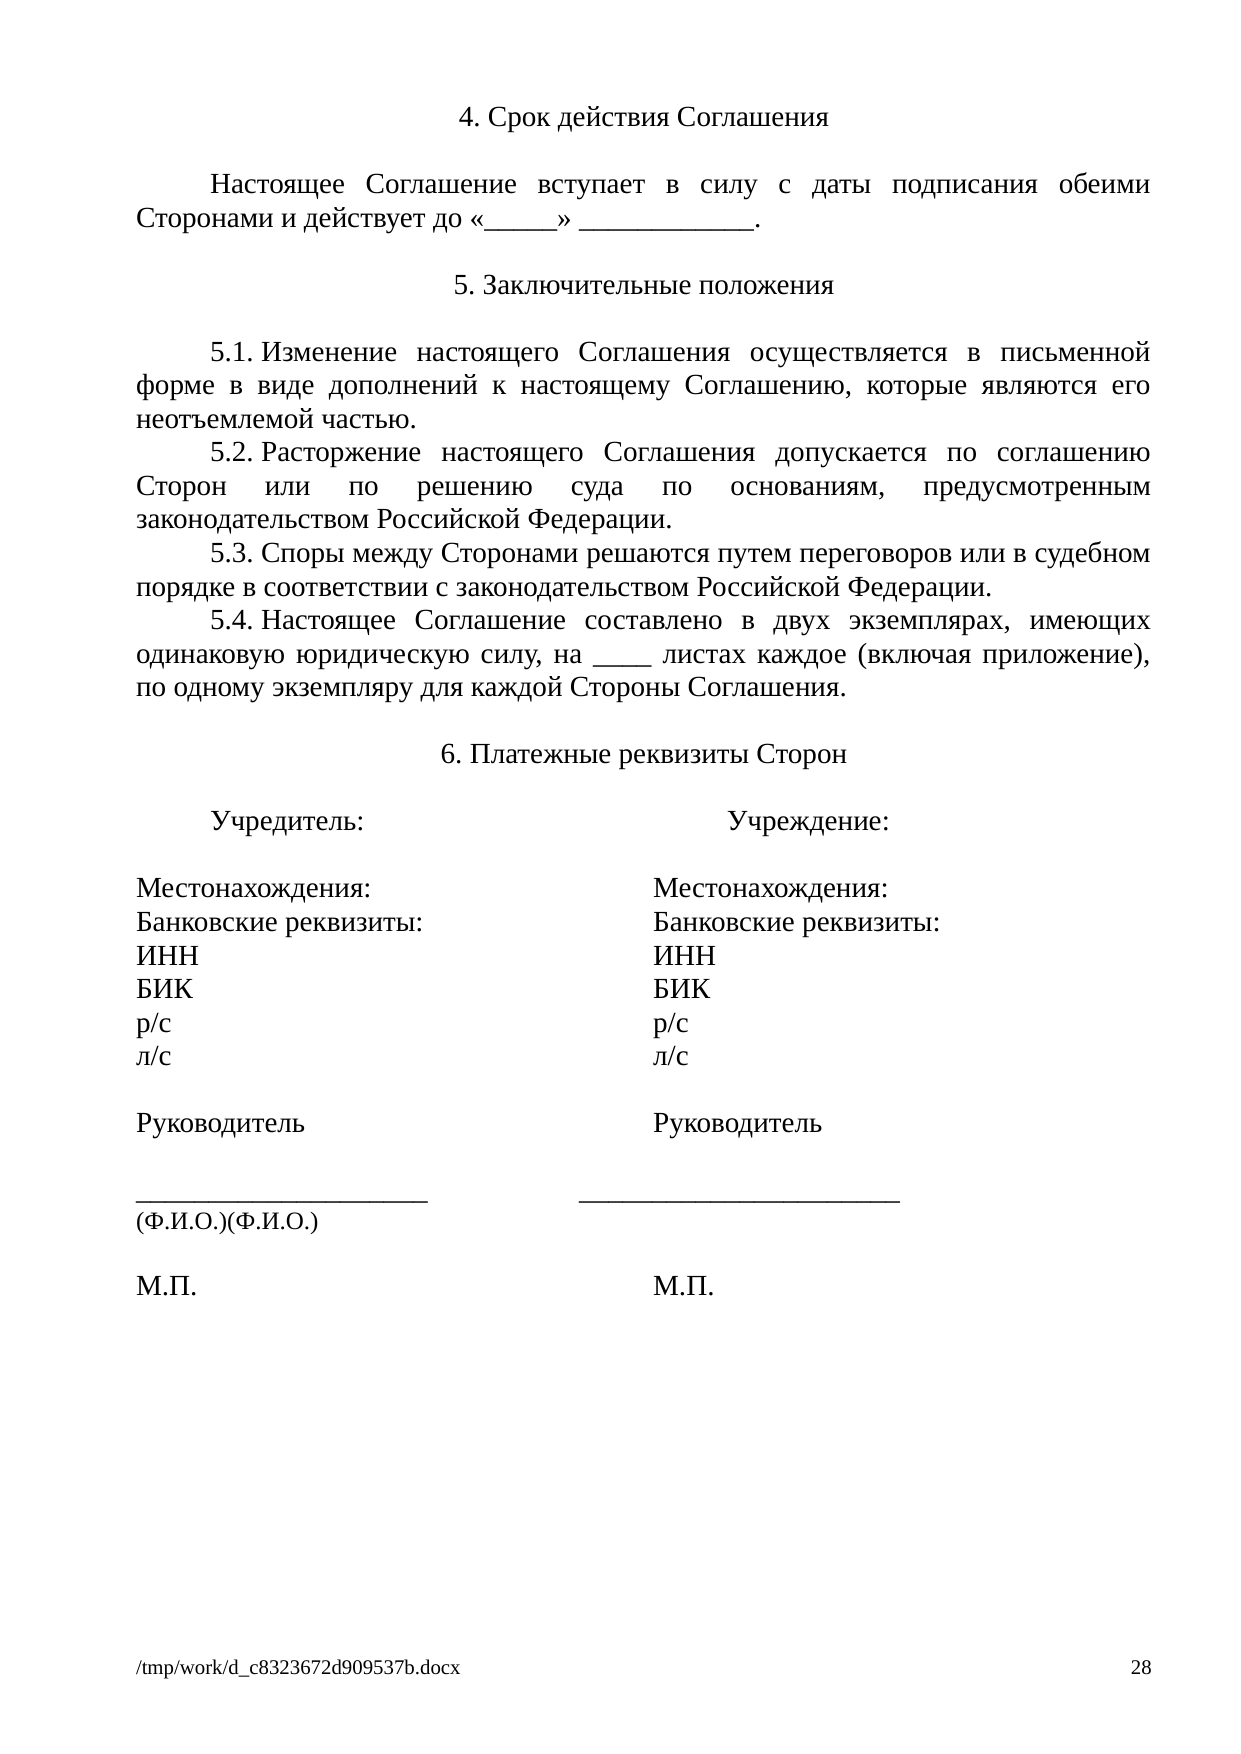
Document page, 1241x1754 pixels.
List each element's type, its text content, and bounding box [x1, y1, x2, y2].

text М.П. М.П. [136, 1268, 1152, 1302]
text 5.2. Расторжение настоящего Соглашения допускается по соглашению Сторон или по решению суда по основаниям, предусмотренным законодательством Российской Федерации. [136, 434, 1152, 535]
text Руководитель Руководитель [136, 1105, 1152, 1139]
text р/с р/с [136, 1005, 1152, 1038]
text 5. Заключительные положения [136, 267, 1152, 300]
text Местонахождения: Местонахождения: [136, 871, 1152, 904]
text Учредитель: Учреждение: [136, 803, 1152, 837]
text Настоящее Соглашение вступает в силу с даты подписания обеими Сторонами и действует до «_____» ____________. [136, 166, 1152, 233]
text 6. Платежные реквизиты Сторон [136, 736, 1152, 770]
text л/с л/с [136, 1038, 1152, 1072]
text 5.3. Споры между Сторонами решаются путем переговоров или в судебном порядке в соответствии с законодательством Российской Федерации. [136, 535, 1152, 602]
text 4. Срок действия Соглашения [136, 99, 1152, 133]
text ИНН ИНН [136, 938, 1152, 971]
text (Ф.И.О.)(Ф.И.О.) [136, 1206, 1152, 1235]
text ____________________ ______________________ [136, 1172, 1152, 1206]
text 5.4. Настоящее Соглашение составлено в двух экземплярах, имеющих одинаковую юридическую силу, на ____ листах каждое (включая приложение), по одному экземпляру для каждой Стороны Соглашения. [136, 602, 1152, 703]
text БИК БИК [136, 971, 1152, 1005]
text 5.1. Изменение настоящего Соглашения осуществляется в письменной форме в виде дополнений к настоящему Соглашению, которые являются его неотъемлемой частью. [136, 334, 1152, 434]
text Банковские реквизиты: Банковские реквизиты: [136, 904, 1152, 938]
